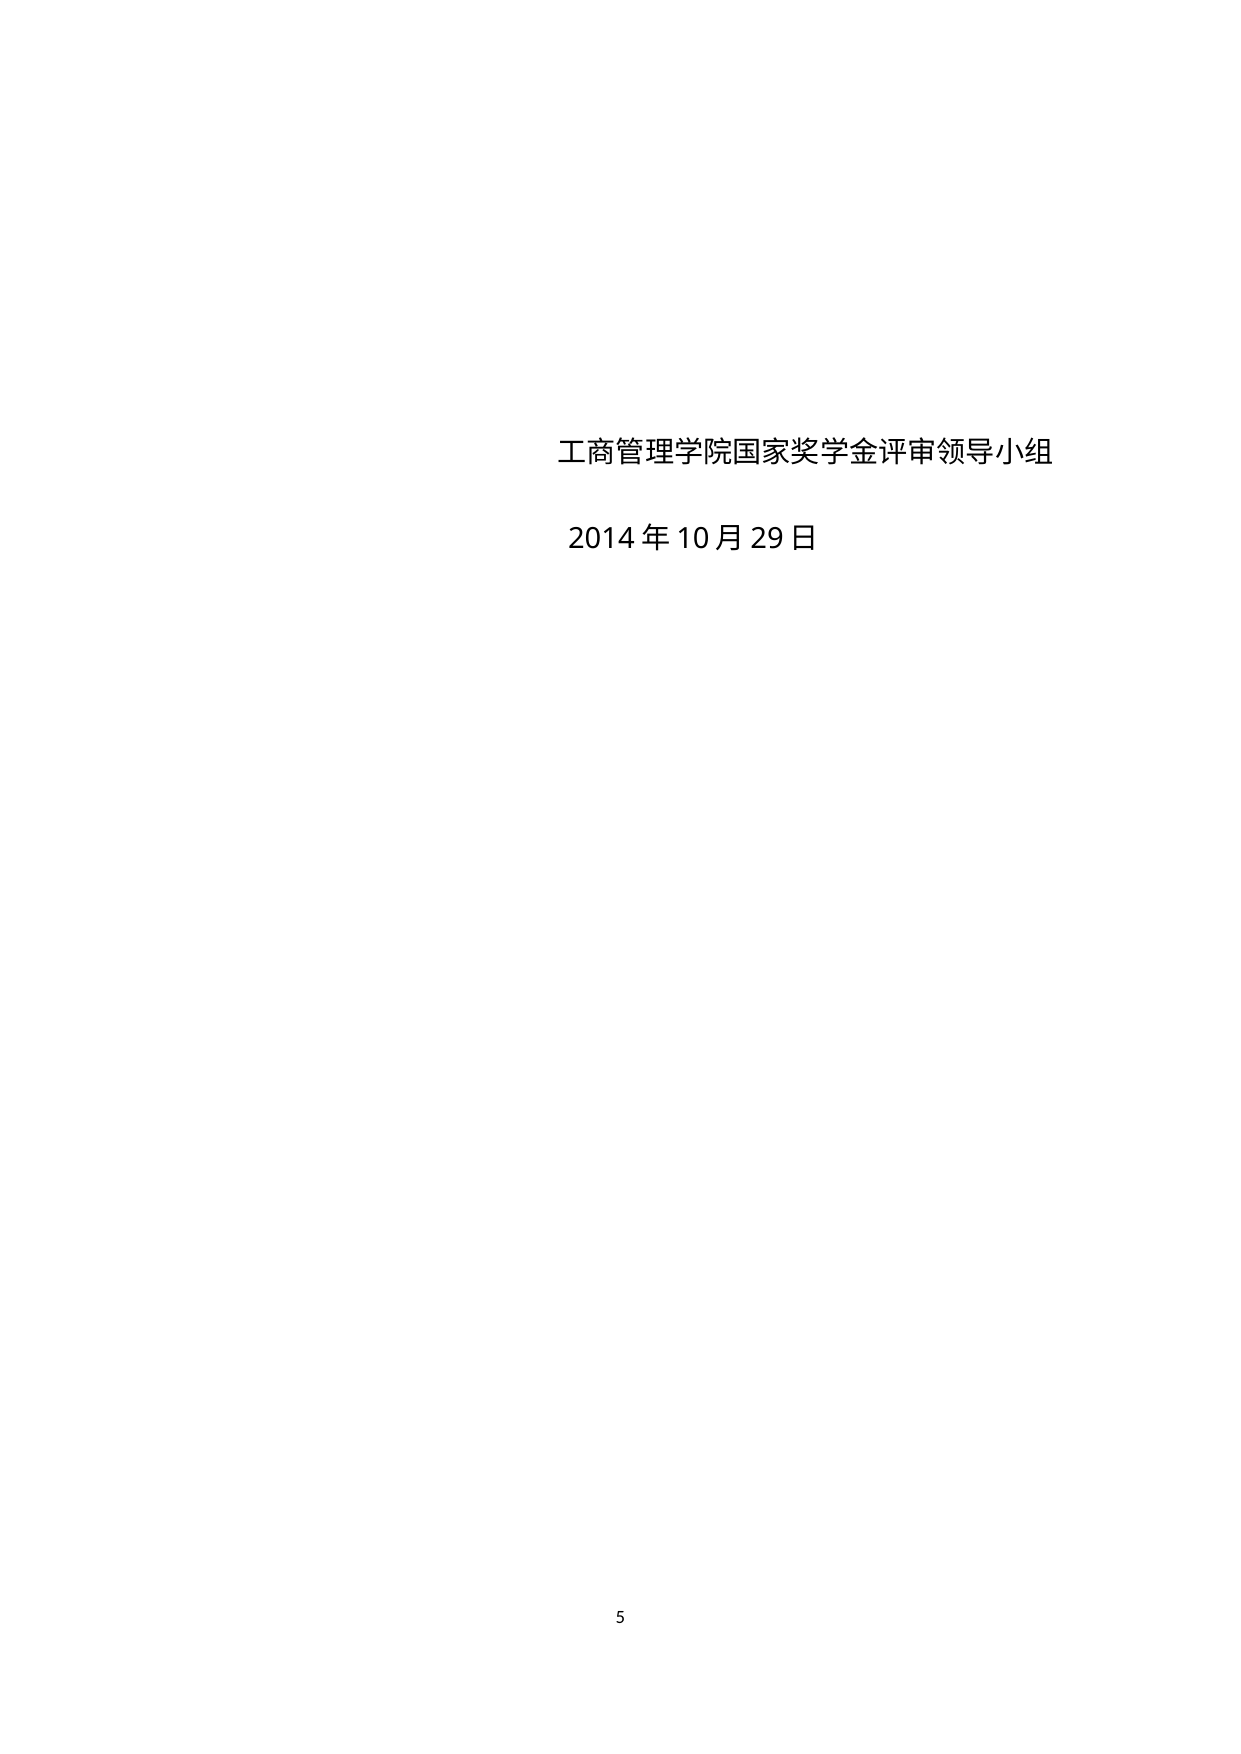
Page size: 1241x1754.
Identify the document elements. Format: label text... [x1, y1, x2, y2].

text 2014年10月29日 [187, 503, 995, 568]
text 工商管理学院国家奖学金评审领导小组 [187, 417, 1053, 482]
